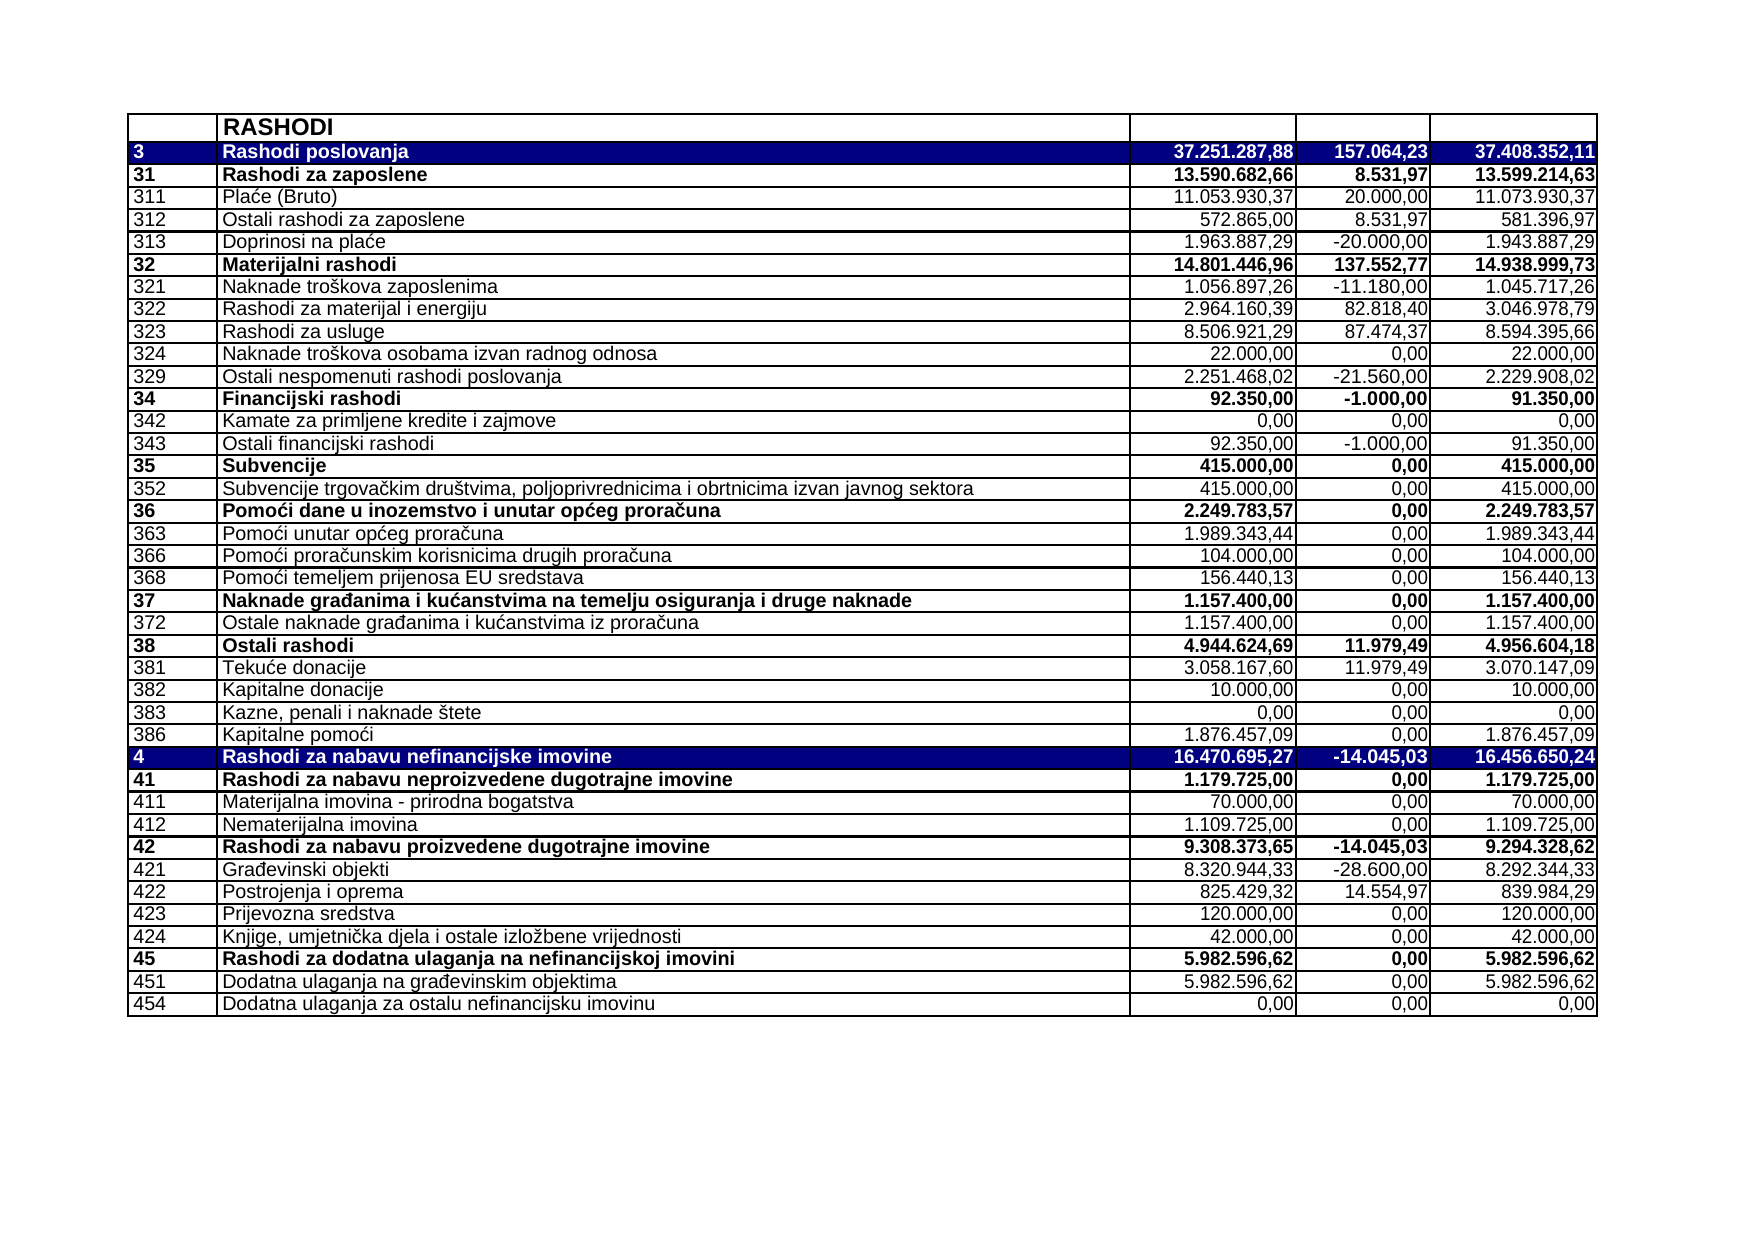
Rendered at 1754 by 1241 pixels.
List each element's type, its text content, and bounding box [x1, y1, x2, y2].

table_cell 839.984,29 [1431, 882, 1596, 902]
table_cell 415.000,00 [1131, 479, 1295, 499]
table_cell 5.982.596,62 [1431, 972, 1596, 992]
table_cell 0,00 [1131, 994, 1295, 1014]
table_cell 311 [129, 188, 216, 208]
table_cell 423 [129, 905, 216, 925]
table_cell Ostali rashodi za zaposlene [218, 210, 1129, 230]
table_cell 312 [129, 210, 216, 230]
table_cell Knjige, umjetnička djela i ostale izložbene vrijednosti [218, 927, 1129, 947]
table_cell Rashodi za materijal i energiju [218, 300, 1129, 320]
table_cell 825.429,32 [1131, 882, 1295, 902]
table_header [129, 115, 216, 141]
table_cell 42.000,00 [1131, 927, 1295, 947]
table_cell -1.000,00 [1297, 434, 1429, 454]
table_cell Rashodi za nabavu neproizvedene dugotrajne imovine [218, 770, 1129, 790]
table_cell Dodatna ulaganja za ostalu nefinancijsku imovinu [218, 994, 1129, 1014]
table_cell 3.058.167,60 [1131, 658, 1295, 678]
table_cell 1.109.725,00 [1131, 815, 1295, 835]
table_cell 4.956.604,18 [1431, 636, 1596, 656]
table_cell 2.249.783,57 [1131, 501, 1295, 522]
table_cell 421 [129, 860, 216, 880]
table_cell 0,00 [1297, 949, 1429, 970]
table_cell 0,00 [1297, 927, 1429, 947]
table_cell 1.157.400,00 [1431, 613, 1596, 634]
table_cell 1.876.457,09 [1131, 725, 1295, 746]
table_cell 0,00 [1297, 546, 1429, 566]
table_cell 1.989.343,44 [1131, 524, 1295, 544]
table_cell 41 [129, 770, 216, 790]
table_cell 313 [129, 233, 216, 253]
table_cell 454 [129, 994, 216, 1014]
table_cell 37.251.287,88 [1131, 143, 1295, 163]
table_cell 1.157.400,00 [1131, 591, 1295, 611]
table_cell Ostali rashodi [218, 636, 1129, 656]
table_cell 32 [129, 255, 216, 275]
table_cell 92.350,00 [1131, 389, 1295, 409]
table_cell 415.000,00 [1431, 479, 1596, 499]
table_cell 0,00 [1431, 703, 1596, 723]
table_cell 35 [129, 456, 216, 477]
table_cell Kapitalne pomoći [218, 725, 1129, 746]
table_cell -14.045,03 [1297, 838, 1429, 858]
table_cell Subvencije trgovačkim društvima, poljoprivrednicima i obrtnicima izvan javnog sektora [218, 479, 1129, 499]
table_cell 381 [129, 658, 216, 678]
table_cell 2.229.908,02 [1431, 367, 1596, 387]
table_cell Dodatna ulaganja na građevinskim objektima [218, 972, 1129, 992]
table_cell Kapitalne donacije [218, 681, 1129, 701]
table_cell 0,00 [1297, 569, 1429, 589]
table_cell 2.251.468,02 [1131, 367, 1295, 387]
table_cell 0,00 [1297, 613, 1429, 634]
table_cell 451 [129, 972, 216, 992]
table_cell 70.000,00 [1431, 793, 1596, 813]
table_cell 0,00 [1431, 412, 1596, 432]
table_cell 0,00 [1297, 994, 1429, 1014]
table_cell 37 [129, 591, 216, 611]
table_cell 1.876.457,09 [1431, 725, 1596, 746]
table_cell 323 [129, 322, 216, 342]
table_cell Prijevozna sredstva [218, 905, 1129, 925]
table_cell Pomoći temeljem prijenosa EU sredstava [218, 569, 1129, 589]
table_cell Naknade troškova osobama izvan radnog odnosa [218, 344, 1129, 365]
table_cell -1.000,00 [1297, 389, 1429, 409]
table_cell 372 [129, 613, 216, 634]
table_cell 156.440,13 [1131, 569, 1295, 589]
table_cell 3 [129, 143, 216, 163]
table_cell 342 [129, 412, 216, 432]
table_cell Rashodi za dodatna ulaganja na nefinancijskoj imovini [218, 949, 1129, 970]
table_cell 1.963.887,29 [1131, 233, 1295, 253]
table_header [1131, 115, 1295, 141]
table_cell 104.000,00 [1431, 546, 1596, 566]
table_cell 0,00 [1297, 793, 1429, 813]
table_cell Ostali nespomenuti rashodi poslovanja [218, 367, 1129, 387]
table_cell Doprinosi na plaće [218, 233, 1129, 253]
table_header [1431, 115, 1596, 141]
table_cell 13.590.682,66 [1131, 165, 1295, 186]
table_cell 0,00 [1131, 412, 1295, 432]
table_cell Rashodi za usluge [218, 322, 1129, 342]
table_cell Građevinski objekti [218, 860, 1129, 880]
table_cell 34 [129, 389, 216, 409]
table_cell 9.308.373,65 [1131, 838, 1295, 858]
table_cell 2.249.783,57 [1431, 501, 1596, 522]
table_cell 11.979,49 [1297, 658, 1429, 678]
table_cell 3.046.978,79 [1431, 300, 1596, 320]
table_cell 31 [129, 165, 216, 186]
table_cell 45 [129, 949, 216, 970]
table_cell Pomoći unutar općeg proračuna [218, 524, 1129, 544]
table_cell Plaće (Bruto) [218, 188, 1129, 208]
table_cell 0,00 [1297, 344, 1429, 365]
table_cell 42.000,00 [1431, 927, 1596, 947]
table_cell 10.000,00 [1431, 681, 1596, 701]
table_cell Ostali financijski rashodi [218, 434, 1129, 454]
table_cell 156.440,13 [1431, 569, 1596, 589]
table_cell 422 [129, 882, 216, 902]
table_cell 363 [129, 524, 216, 544]
table_cell 1.157.400,00 [1431, 591, 1596, 611]
table_cell 16.456.650,24 [1431, 748, 1596, 768]
table_cell 120.000,00 [1431, 905, 1596, 925]
table_cell 91.350,00 [1431, 434, 1596, 454]
table_cell Tekuće donacije [218, 658, 1129, 678]
table_cell Kamate za primljene kredite i zajmove [218, 412, 1129, 432]
table_cell 11.979,49 [1297, 636, 1429, 656]
table_header [1297, 115, 1429, 141]
table_cell 321 [129, 277, 216, 297]
table_cell 1.045.717,26 [1431, 277, 1596, 297]
table_cell Naknade građanima i kućanstvima na temelju osiguranja i druge naknade [218, 591, 1129, 611]
table_cell 8.506.921,29 [1131, 322, 1295, 342]
table_cell Ostale naknade građanima i kućanstvima iz proračuna [218, 613, 1129, 634]
table_cell Rashodi za zaposlene [218, 165, 1129, 186]
table_cell Subvencije [218, 456, 1129, 477]
table_cell 415.000,00 [1431, 456, 1596, 477]
table_cell 3.070.147,09 [1431, 658, 1596, 678]
table_cell 0,00 [1297, 905, 1429, 925]
table_cell -28.600,00 [1297, 860, 1429, 880]
table_cell 322 [129, 300, 216, 320]
table_cell Rashodi za nabavu proizvedene dugotrajne imovine [218, 838, 1129, 858]
table_cell -14.045,03 [1297, 748, 1429, 768]
table_cell 37.408.352,11 [1431, 143, 1596, 163]
table_cell 324 [129, 344, 216, 365]
table_cell 366 [129, 546, 216, 566]
table_header RASHODI [218, 115, 1129, 141]
table_cell 1.109.725,00 [1431, 815, 1596, 835]
table_cell 386 [129, 725, 216, 746]
table_cell 383 [129, 703, 216, 723]
table_cell 368 [129, 569, 216, 589]
table_cell 0,00 [1297, 815, 1429, 835]
table_cell 0,00 [1297, 725, 1429, 746]
table_cell 4.944.624,69 [1131, 636, 1295, 656]
table_cell 1.179.725,00 [1431, 770, 1596, 790]
table_cell 8.594.395,66 [1431, 322, 1596, 342]
table_cell -11.180,00 [1297, 277, 1429, 297]
table_cell 382 [129, 681, 216, 701]
table_cell 1.056.897,26 [1131, 277, 1295, 297]
table_cell 0,00 [1297, 703, 1429, 723]
table_cell Materijalna imovina - prirodna bogatstva [218, 793, 1129, 813]
table_cell 20.000,00 [1297, 188, 1429, 208]
table_cell 424 [129, 927, 216, 947]
table_cell 14.938.999,73 [1431, 255, 1596, 275]
table_cell Nematerijalna imovina [218, 815, 1129, 835]
table_cell 4 [129, 748, 216, 768]
table_cell -21.560,00 [1297, 367, 1429, 387]
table_cell 1.989.343,44 [1431, 524, 1596, 544]
table_cell Naknade troškova zaposlenima [218, 277, 1129, 297]
table_cell 91.350,00 [1431, 389, 1596, 409]
table_cell Postrojenja i oprema [218, 882, 1129, 902]
table_cell 0,00 [1297, 681, 1429, 701]
table_cell 0,00 [1297, 524, 1429, 544]
table_cell 352 [129, 479, 216, 499]
table_cell 1.157.400,00 [1131, 613, 1295, 634]
table_cell 5.982.596,62 [1431, 949, 1596, 970]
table_cell Materijalni rashodi [218, 255, 1129, 275]
table_cell Rashodi za nabavu nefinancijske imovine [218, 748, 1129, 768]
table_cell 1.179.725,00 [1131, 770, 1295, 790]
table_cell 14.801.446,96 [1131, 255, 1295, 275]
table_cell 8.320.944,33 [1131, 860, 1295, 880]
table_cell 0,00 [1297, 501, 1429, 522]
table_cell 0,00 [1297, 479, 1429, 499]
table_cell 1.943.887,29 [1431, 233, 1596, 253]
table_cell 8.531,97 [1297, 210, 1429, 230]
table_cell 13.599.214,63 [1431, 165, 1596, 186]
table_cell 581.396,97 [1431, 210, 1596, 230]
table_cell 10.000,00 [1131, 681, 1295, 701]
table_cell 412 [129, 815, 216, 835]
table_cell 0,00 [1297, 412, 1429, 432]
table_cell 14.554,97 [1297, 882, 1429, 902]
table_cell 36 [129, 501, 216, 522]
table_cell 2.964.160,39 [1131, 300, 1295, 320]
table_cell 70.000,00 [1131, 793, 1295, 813]
table_cell 22.000,00 [1131, 344, 1295, 365]
table_cell 8.531,97 [1297, 165, 1429, 186]
table_cell 82.818,40 [1297, 300, 1429, 320]
table_cell 11.053.930,37 [1131, 188, 1295, 208]
table_cell 0,00 [1297, 972, 1429, 992]
table_cell 5.982.596,62 [1131, 972, 1295, 992]
table_cell 343 [129, 434, 216, 454]
table_cell 38 [129, 636, 216, 656]
table_cell -20.000,00 [1297, 233, 1429, 253]
table_cell 11.073.930,37 [1431, 188, 1596, 208]
table_cell Kazne, penali i naknade štete [218, 703, 1129, 723]
table_cell 5.982.596,62 [1131, 949, 1295, 970]
table_cell 329 [129, 367, 216, 387]
table_cell Pomoći proračunskim korisnicima drugih proračuna [218, 546, 1129, 566]
table_cell 42 [129, 838, 216, 858]
table_cell 92.350,00 [1131, 434, 1295, 454]
table_cell Financijski rashodi [218, 389, 1129, 409]
table_cell 411 [129, 793, 216, 813]
table_cell 572.865,00 [1131, 210, 1295, 230]
table_cell Pomoći dane u inozemstvo i unutar općeg proračuna [218, 501, 1129, 522]
table_cell 104.000,00 [1131, 546, 1295, 566]
table_cell 87.474,37 [1297, 322, 1429, 342]
table_cell 22.000,00 [1431, 344, 1596, 365]
table_cell 137.552,77 [1297, 255, 1429, 275]
table_cell Rashodi poslovanja [218, 143, 1129, 163]
table_cell 8.292.344,33 [1431, 860, 1596, 880]
table_cell 120.000,00 [1131, 905, 1295, 925]
table_cell 16.470.695,27 [1131, 748, 1295, 768]
table_cell 0,00 [1297, 456, 1429, 477]
table_cell 0,00 [1431, 994, 1596, 1014]
table_cell 0,00 [1297, 591, 1429, 611]
table_cell 0,00 [1297, 770, 1429, 790]
table_cell 157.064,23 [1297, 143, 1429, 163]
table_cell 0,00 [1131, 703, 1295, 723]
table_cell 9.294.328,62 [1431, 838, 1596, 858]
table_cell 415.000,00 [1131, 456, 1295, 477]
